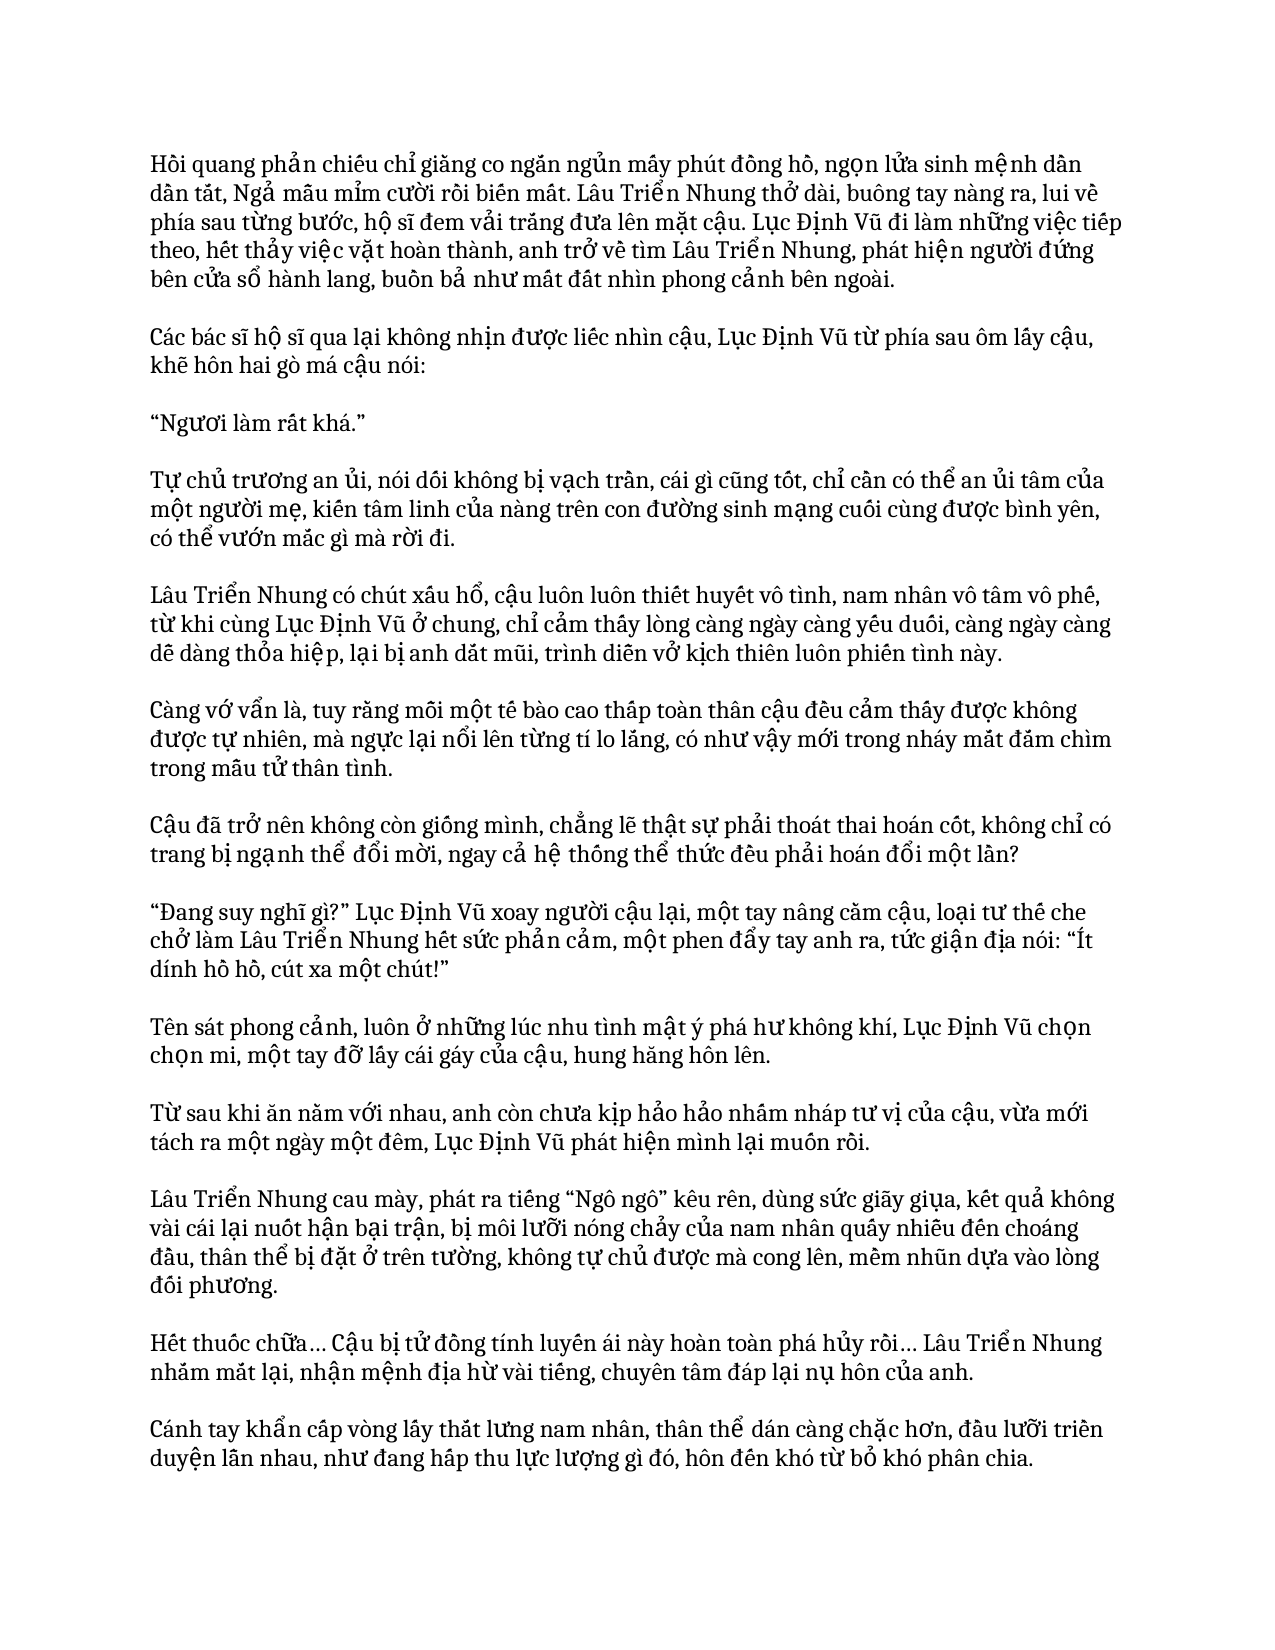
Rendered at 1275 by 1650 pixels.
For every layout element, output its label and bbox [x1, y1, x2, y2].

text [150, 150, 1125, 1472]
